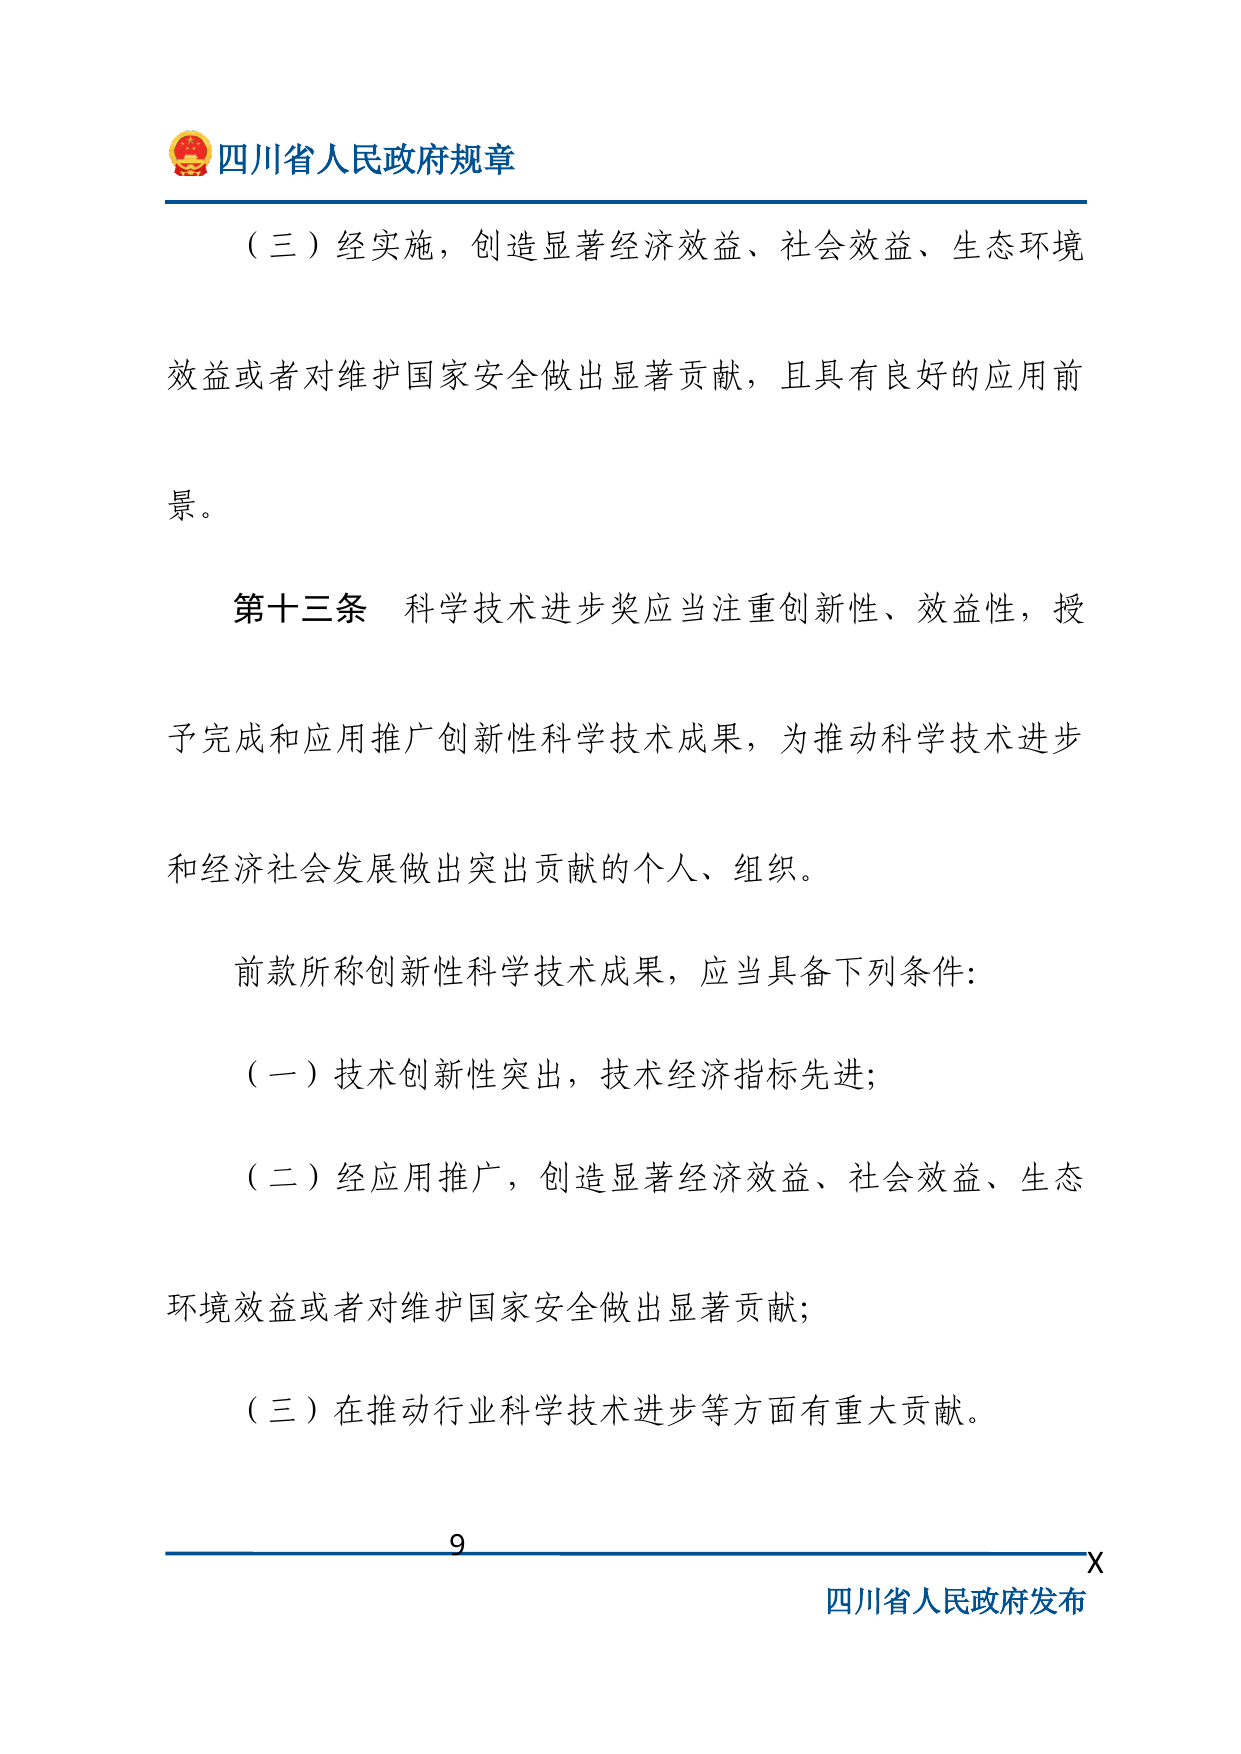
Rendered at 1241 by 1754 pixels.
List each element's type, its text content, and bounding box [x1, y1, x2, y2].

text （一）技术创新性突出，技术经济指标先进； [165, 1039, 1087, 1104]
text （三）在推动行业科学技术进步等方面有重大贡献。 [165, 1375, 1087, 1440]
text 前款所称创新性科学技术成果，应当具备下列条件： [165, 936, 1087, 1001]
picture [165, 128, 216, 180]
text （二）经应用推广，创造显著经济效益、社会效益、生态环境效益或者对维护国家安全做出显著贡献； [165, 1142, 1087, 1337]
text （三）经实施，创造显著经济效益、社会效益、生态环境效益或者对维护国家安全做出显著贡献，且具有良好的应用前景。 [165, 210, 1087, 535]
text 第十三条 科学技术进步奖应当注重创新性、效益性，授予完成和应用推广创新性科学技术成果，为推动科学技术进步和经济社会发展做出突出贡献的个人、组织。 [165, 573, 1087, 898]
